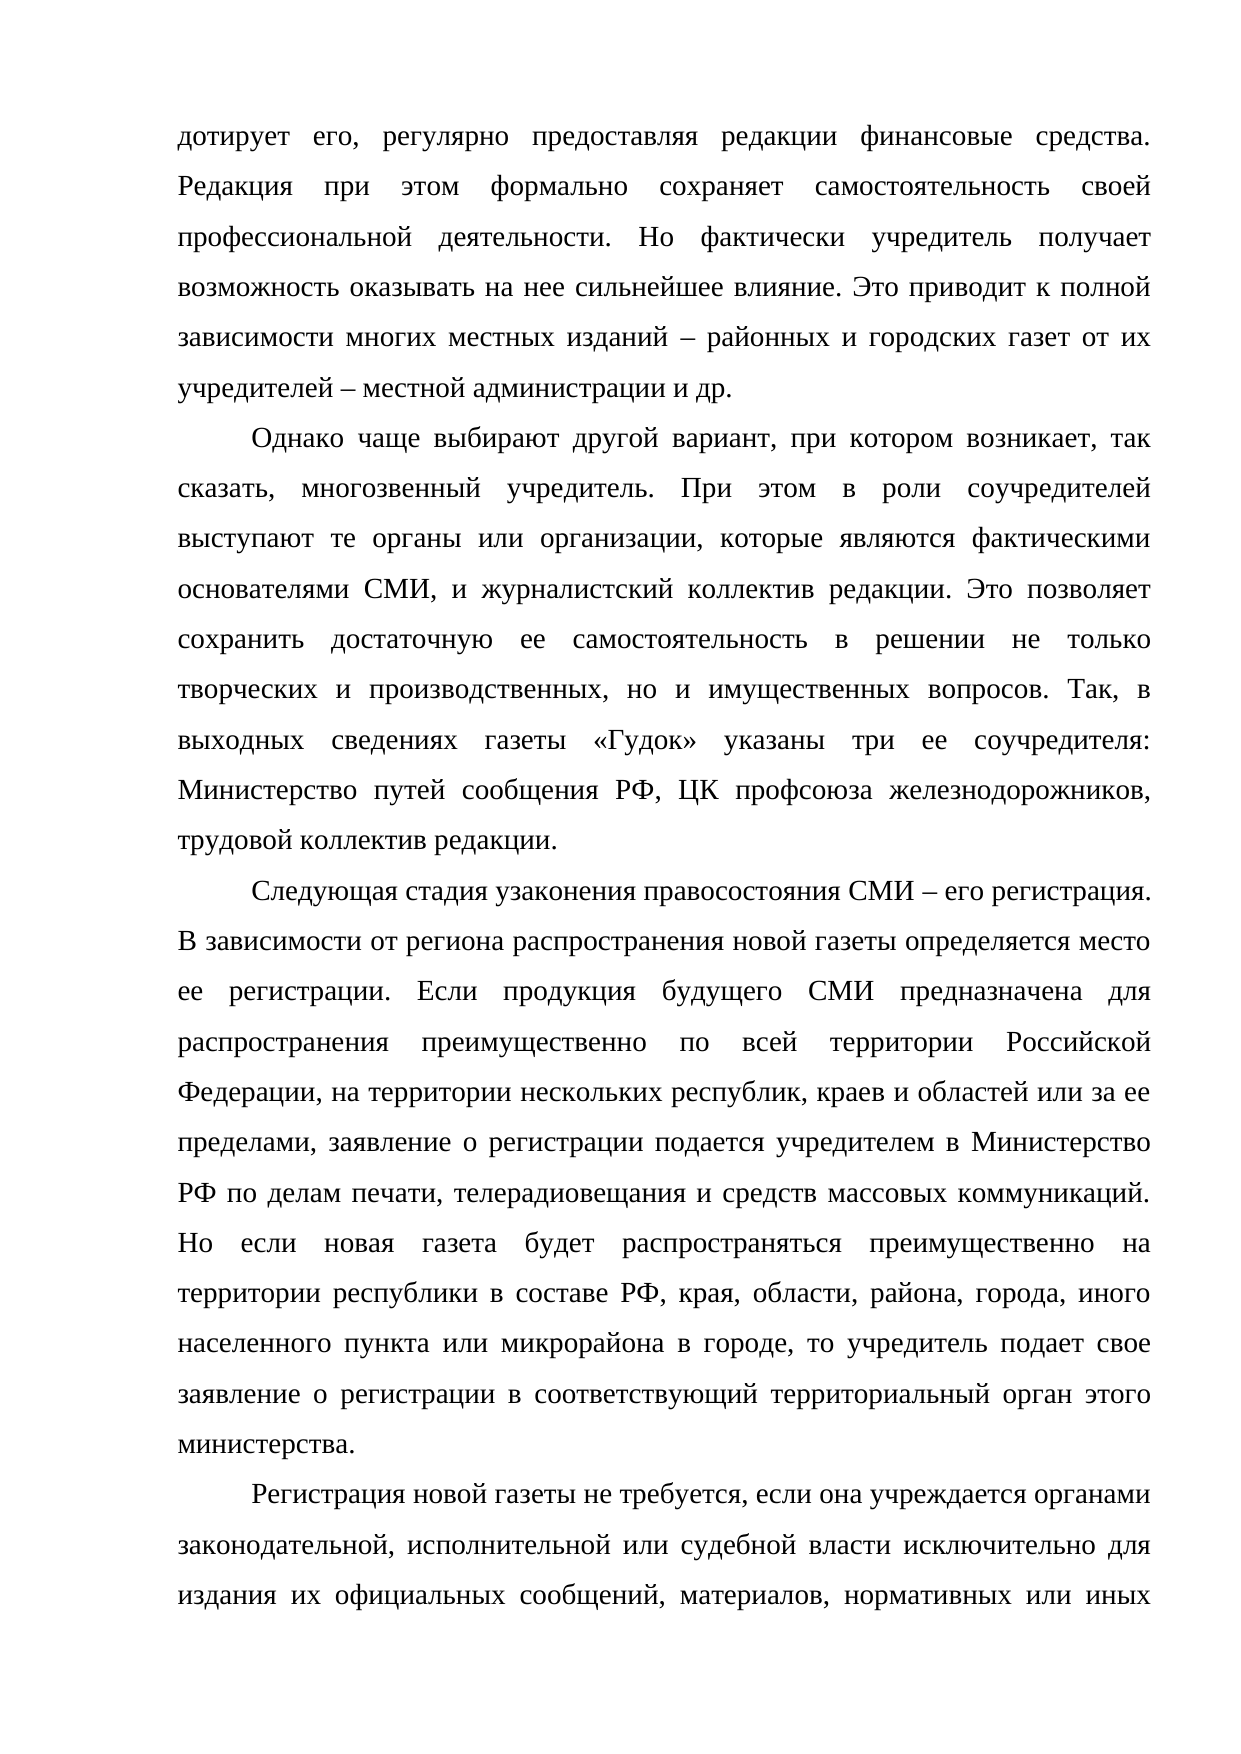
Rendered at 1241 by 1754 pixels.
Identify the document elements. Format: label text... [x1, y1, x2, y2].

text Следующая стадия узаконения правосостояния СМИ – его регистрация. В зависимости от региона распространения новой газеты определяется место ее регистрации. Если продукция будущего СМИ предназначена для распространения преимущественно по всей территории Российской Федерации, на территории нескольких республик, краев и областей или за ее пределами, заявление о регистрации подается учредителем в Министерство РФ по делам печати, телерадиовещания и средств массовых коммуникаций. Но если новая газета будет распространяться преимущественно на территории республики в составе РФ, края, области, района, города, иного населенного пункта или микрорайона в городе, то учредитель подает свое заявление о регистрации в соответствующий территориальный орган этого министерства. [177, 873, 1152, 1460]
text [177, 118, 1152, 403]
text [177, 1477, 1152, 1611]
text Однако чаще выбирают другой вариант, при котором возникает, так сказать, многозвенный учредитель. При этом в роли соучредителей выступают те органы или организации, которые являются фактическими основателями СМИ, и журналистский коллектив редакции. Это позволяет сохранить достаточную ее самостоятельность в решении не только творческих и производственных, но и имущественных вопросов. Так, в выходных сведениях газеты «Гудок» указаны три ее соучредителя: Министерство путей сообщения РФ, ЦК профсоюза железнодорожников, трудовой коллектив редакции. [177, 420, 1152, 856]
